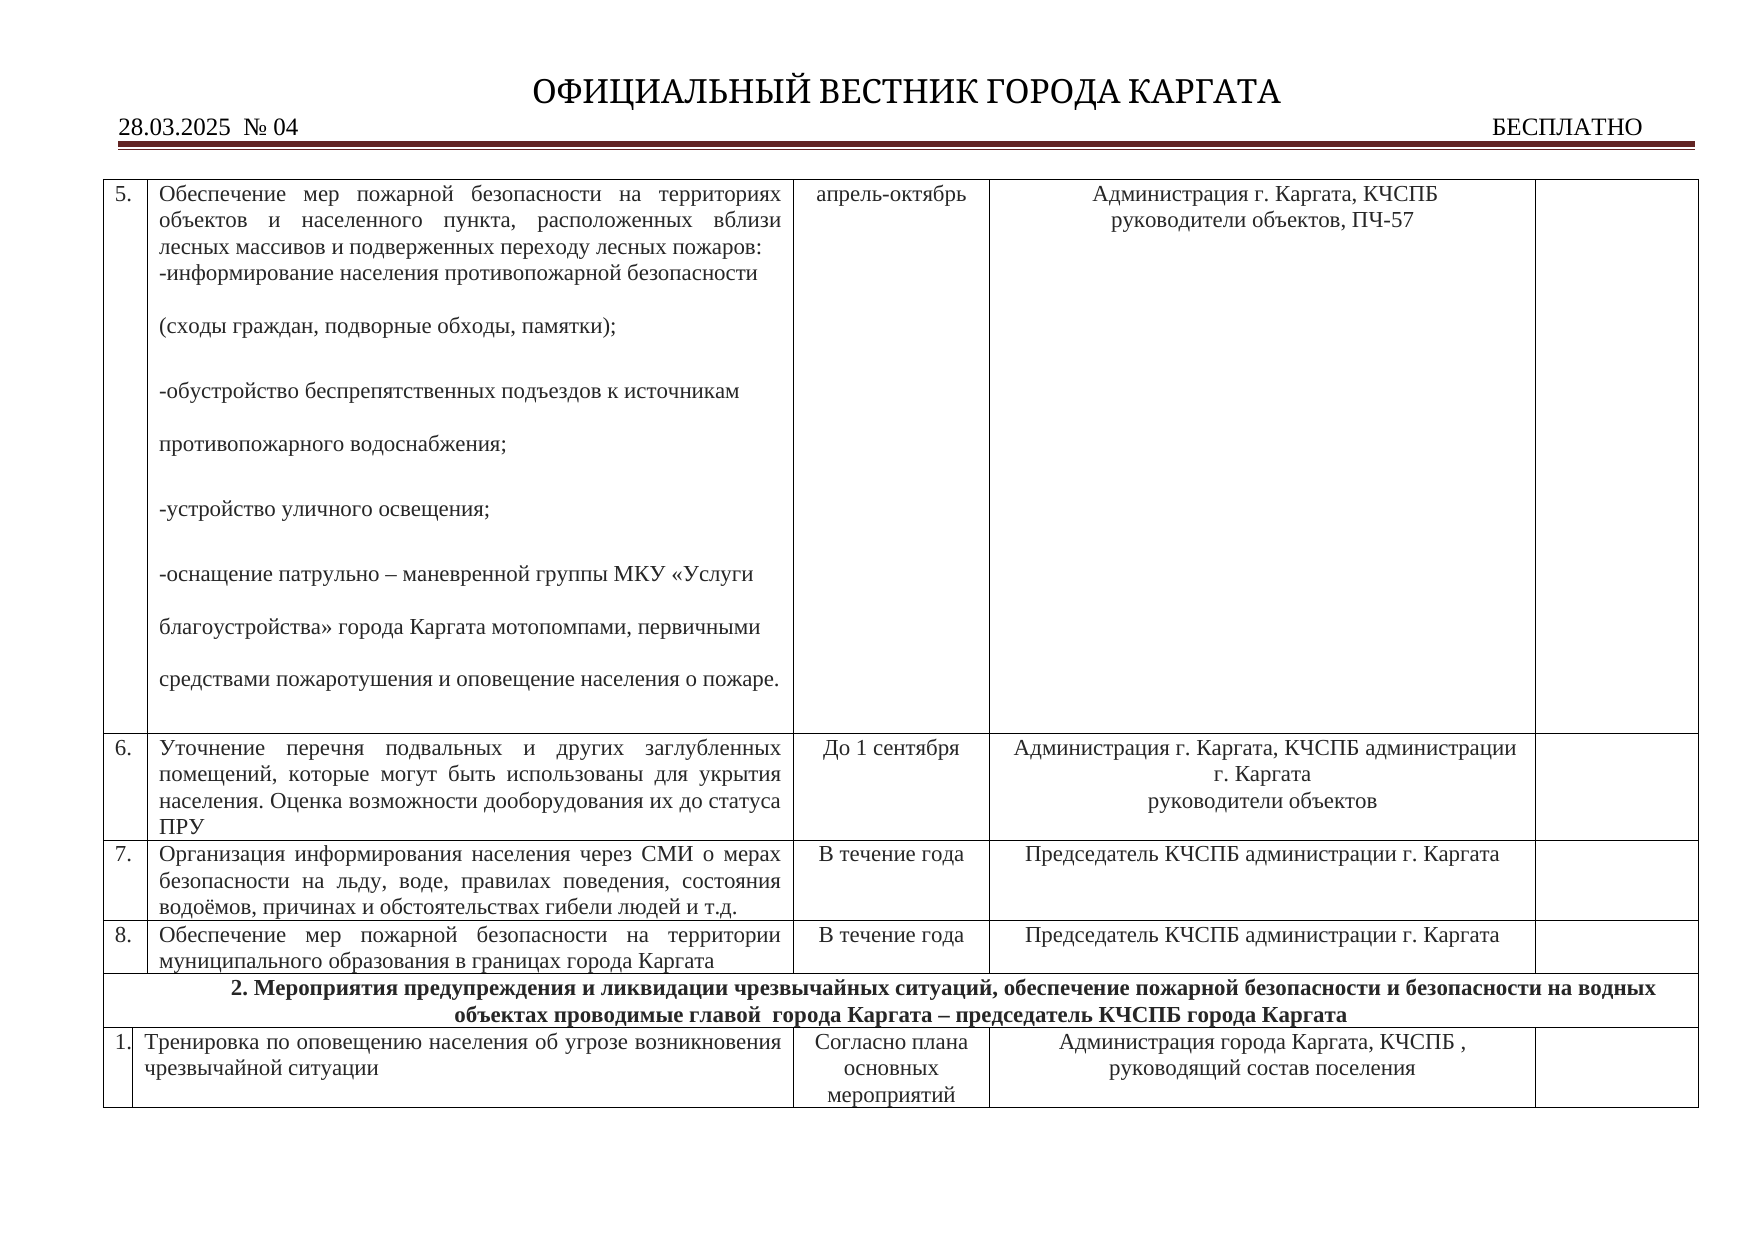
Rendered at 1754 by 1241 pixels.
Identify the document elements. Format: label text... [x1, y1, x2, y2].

table_cell [1536, 921, 1698, 973]
table_header [1536, 180, 1698, 733]
table_cell Тренировка по оповещению населения об угрозе возникновения чрезвычайной ситуации [133, 1028, 793, 1107]
table_cell [104, 1028, 132, 1107]
table_cell Председатель КЧСПБ администрации г. Каргата [990, 921, 1535, 973]
table_header Администрация г. Каргата, КЧСПБ руководители объектов, ПЧ-57 [990, 180, 1535, 733]
table_cell [1536, 734, 1698, 839]
table_cell [104, 841, 147, 919]
table_cell Обеспечение мер пожарной безопасности на территории муниципального образования в границах города Каргата [148, 921, 793, 973]
table_cell Администрация г. Каргата, КЧСПБ администрации г. Каргата руководители объектов [990, 734, 1535, 839]
table_cell [104, 734, 147, 839]
table_cell До 1 сентября [794, 734, 989, 839]
table_cell [1536, 841, 1698, 919]
table_cell Организация информирования населения через СМИ о мерах безопасности на льду, воде, правилах поведения, состояния водоёмов, причинах и обстоятельствах гибели людей и т.д. [148, 841, 793, 919]
table_cell 2. Мероприятия предупреждения и ликвидации чрезвычайных ситуаций, обеспечение пожарной безопасности и безопасности на водных объектах проводимые главой города Каргата – председатель КЧСПБ города Каргата [104, 974, 1698, 1027]
table_cell [104, 921, 147, 973]
table_cell В течение года [794, 921, 989, 973]
table_cell В течение года [794, 841, 989, 919]
table_header Обеспечение мер пожарной безопасности на территориях объектов и населенного пункта, расположенных вблизи лесных массивов и подверженных переходу лесных пожаров: -информирование населения противопожарной безопасности (сходы граждан, подворные обходы, памятки); -обустройство беспрепятственных подъездов к источникам противопожарного водоснабжения; -устройство уличного освещения; -оснащение патрульно – маневренной группы МКУ «Услуги благоустройства» города Каргата мотопомпами, первичными средствами пожаротушения и оповещение населения о пожаре. [148, 180, 793, 733]
table_header апрель-октябрь [794, 180, 989, 733]
table_cell [1536, 1028, 1698, 1107]
table_header [104, 180, 147, 733]
table_cell Администрация города Каргата, КЧСПБ , руководящий состав поселения [990, 1028, 1535, 1107]
table_cell Уточнение перечня подвальных и других заглубленных помещений, которые могут быть использованы для укрытия населения. Оценка возможности дооборудования их до статуса ПРУ [148, 734, 793, 839]
table_cell Председатель КЧСПБ администрации г. Каргата [990, 841, 1535, 919]
table_cell Согласно плана основных мероприятий [794, 1028, 989, 1107]
